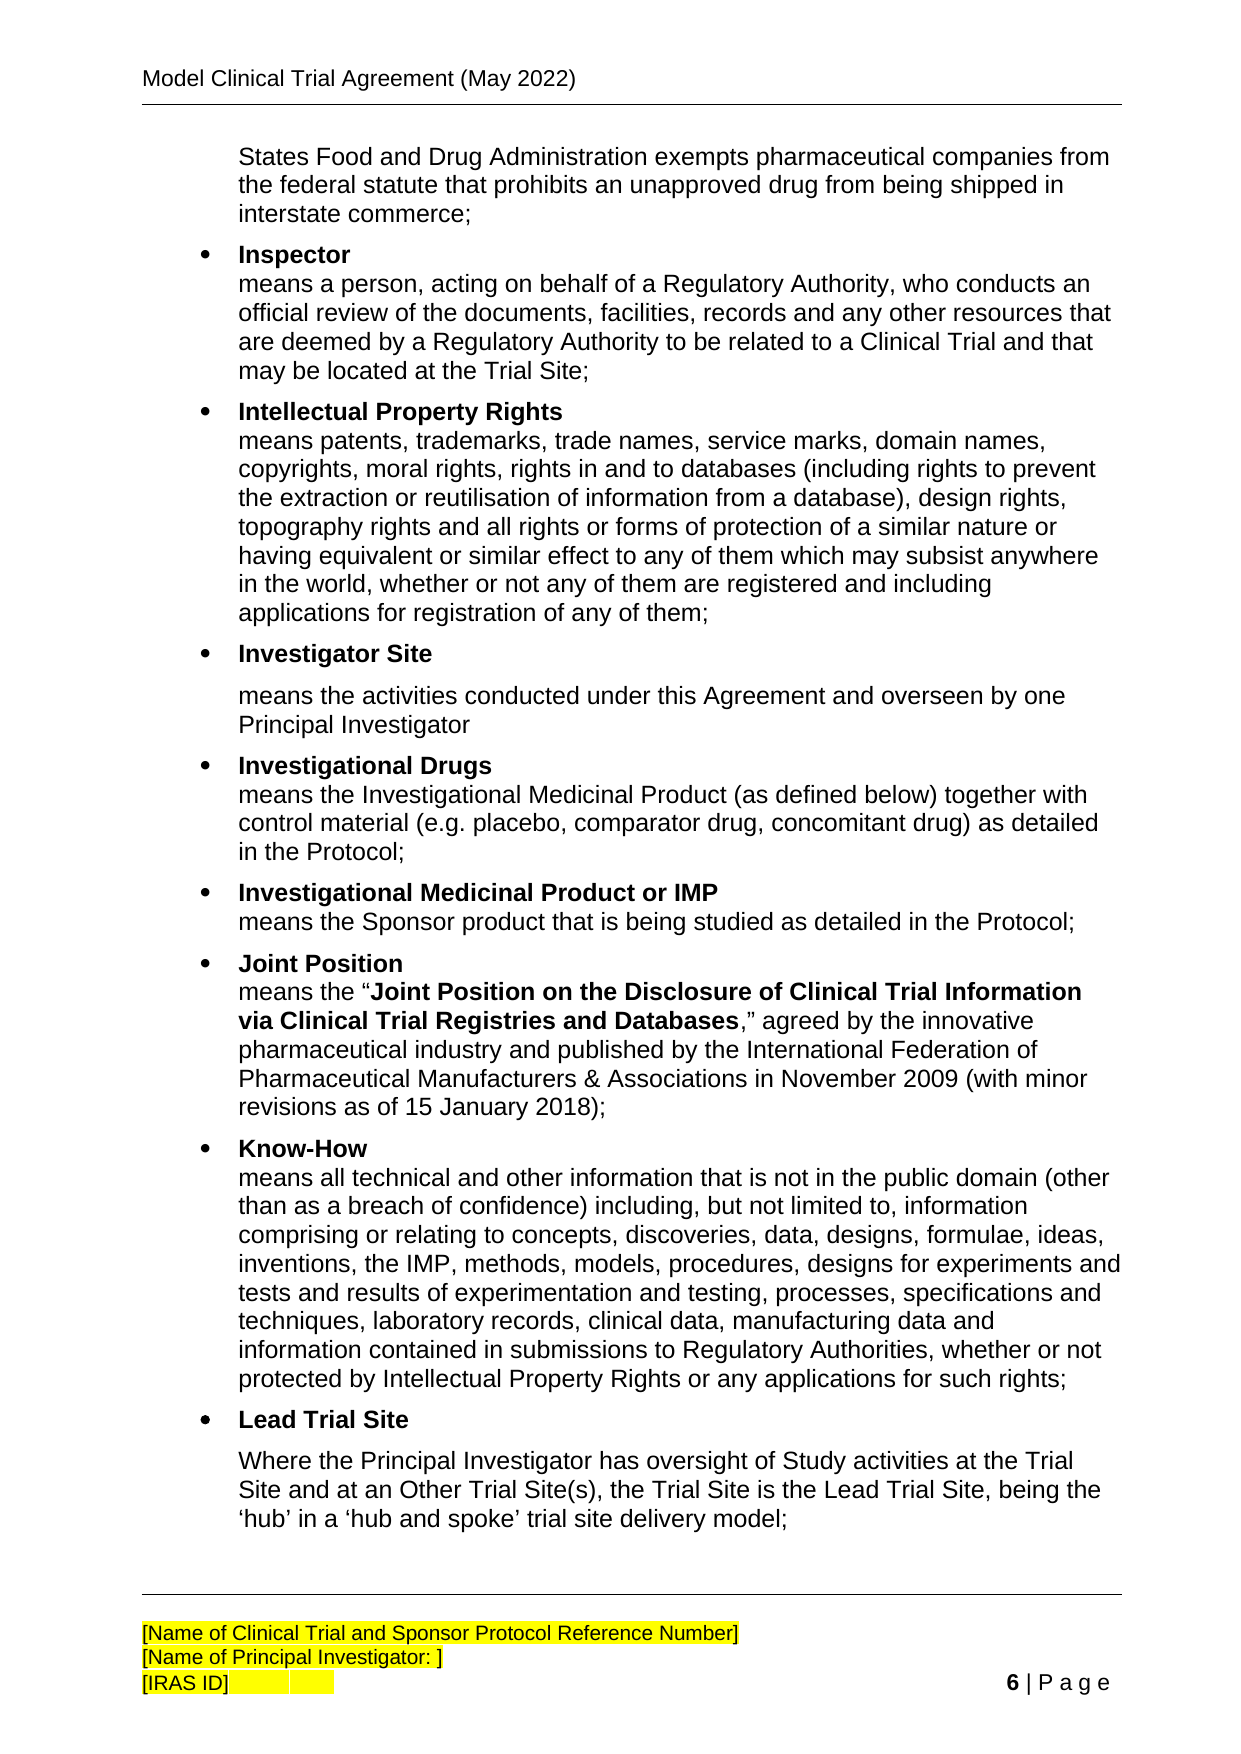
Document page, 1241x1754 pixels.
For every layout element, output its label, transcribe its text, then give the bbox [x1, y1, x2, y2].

text Investigational Medicinal Product or IMP means the Sponsor product that is being studied as detailed in the Protocol; [201, 878, 1122, 936]
text Joint Position means the “Joint Position on the Disclosure of Clinical Trial Information via Clinical Trial Registries and Databases,” agreed by the innovative pharmaceutical industry and published by the International Federation of Pharmaceutical Manufacturers & Associations in November 2009 (with minor revisions as of 15 January 2018); [201, 948, 1122, 1121]
text Inspector means a person, acting on behalf of a Regulatory Authority, who conducts an official review of the documents, facilities, records and any other resources that are deemed by a Regulatory Authority to be related to a Clinical Trial and that may be located at the Trial Site; [201, 241, 1122, 384]
list Where the Principal Investigator has oversight of Study activities at the Trial Site and at an Other Trial Site(s), the Trial Site is the Lead Trial Site, being the ‘hub’ in a ‘hub and spoke’ trial site delivery model; [238, 1446, 1122, 1533]
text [201, 142, 1122, 228]
text Intellectual Property Rights means patents, trademarks, trade names, service marks, domain names, copyrights, moral rights, rights in and to databases (including rights to prevent the extraction or reutilisation of information from a database), design rights, topography rights and all rights or forms of protection of a similar nature or having equivalent or similar effect to any of them which may subsist anywhere in the world, whether or not any of them are registered and including applications for registration of any of them; [201, 397, 1122, 627]
text Lead Trial Site [201, 1405, 1122, 1434]
text Investigator Site [201, 639, 1122, 668]
text Investigational Drugs means the Investigational Medicinal Product (as defined below) together with control material (e.g. placebo, comparator drug, concomitant drug) as detailed in the Protocol; [201, 751, 1122, 866]
list means the activities conducted under this Agreement and overseen by one Principal Investigator [238, 681, 1122, 738]
text Know-How means all technical and other information that is not in the public domain (other than as a breach of confidence) including, but not limited to, information comprising or relating to concepts, discoveries, data, designs, formulae, ideas, inventions, the IMP, methods, models, procedures, designs for experiments and tests and results of experimentation and testing, processes, specifications and techniques, laboratory records, clinical data, manufacturing data and information contained in submissions to Regulatory Authorities, whether or not protected by Intellectual Property Rights or any applications for such rights; [201, 1134, 1122, 1392]
